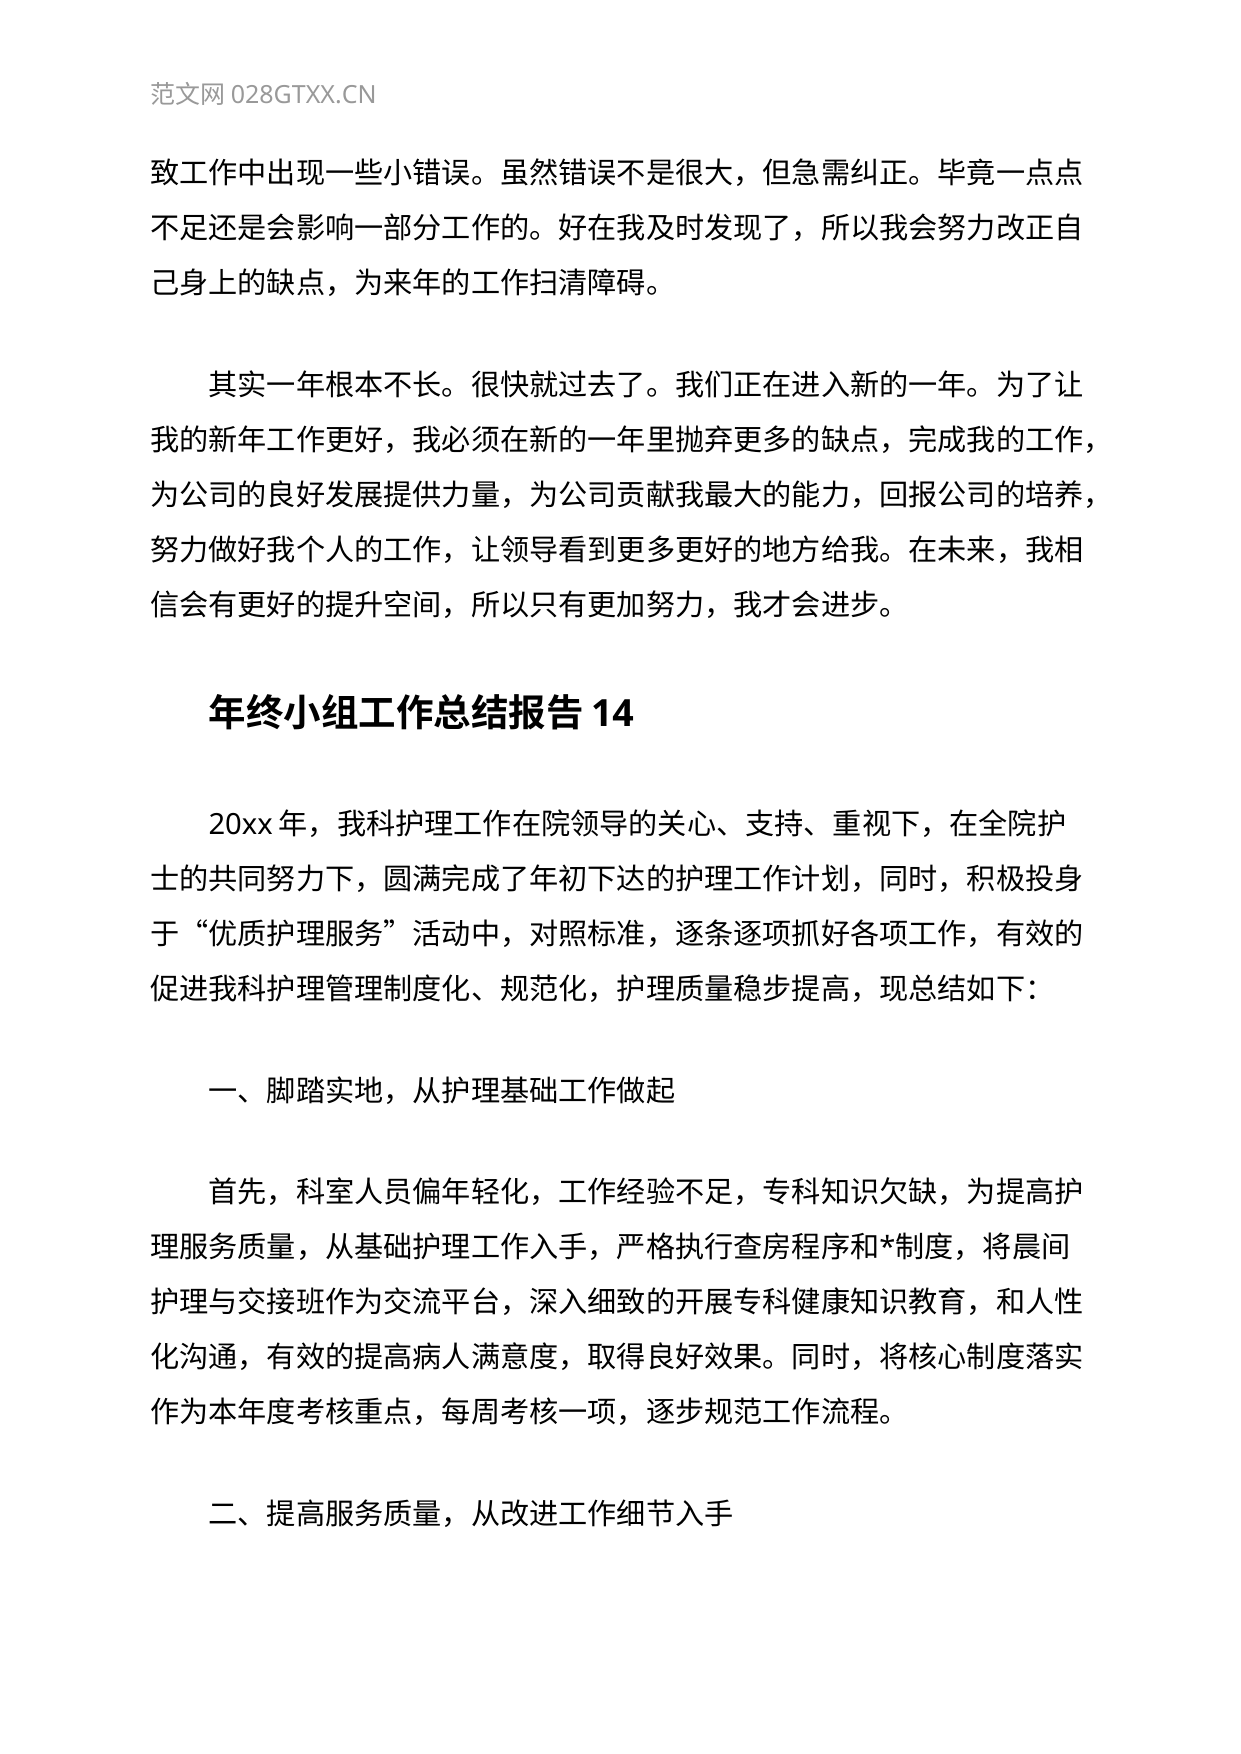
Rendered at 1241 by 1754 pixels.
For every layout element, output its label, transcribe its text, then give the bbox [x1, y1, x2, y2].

text 年终小组工作总结报告14 [150, 683, 1090, 737]
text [150, 150, 1090, 302]
text 20xx年，我科护理工作在院领导的关心、支持、重视下，在全院护士的共同努力下，圆满完成了年初下达的护理工作计划，同时，积极投身于“优质护理服务”活动中，对照标准，逐条逐项抓好各项工作，有效的促进我科护理管理制度化、规范化，护理质量稳步提高，现总结如下： [150, 801, 1090, 1008]
text 首先，科室人员偏年轻化，工作经验不足，专科知识欠缺，为提高护理服务质量，从基础护理工作入手，严格执行查房程序和*制度，将晨间护理与交接班作为交流平台，深入细致的开展专科健康知识教育，和人性化沟通，有效的提高病人满意度，取得良好效果。同时，将核心制度落实作为本年度考核重点，每周考核一项，逐步规范工作流程。 [150, 1169, 1090, 1431]
text 其实一年根本不长。很快就过去了。我们正在进入新的一年。为了让我的新年工作更好，我必须在新的一年里抛弃更多的缺点，完成我的工作，为公司的良好发展提供力量，为公司贡献我最大的能力，回报公司的培养，努力做好我个人的工作，让领导看到更多更好的地方给我。在未来，我相信会有更好的提升空间，所以只有更加努力，我才会进步。 [150, 362, 1090, 623]
text 一、脚踏实地，从护理基础工作做起 [150, 1067, 1090, 1109]
text 二、提高服务质量，从改进工作细节入手 [150, 1490, 1090, 1533]
